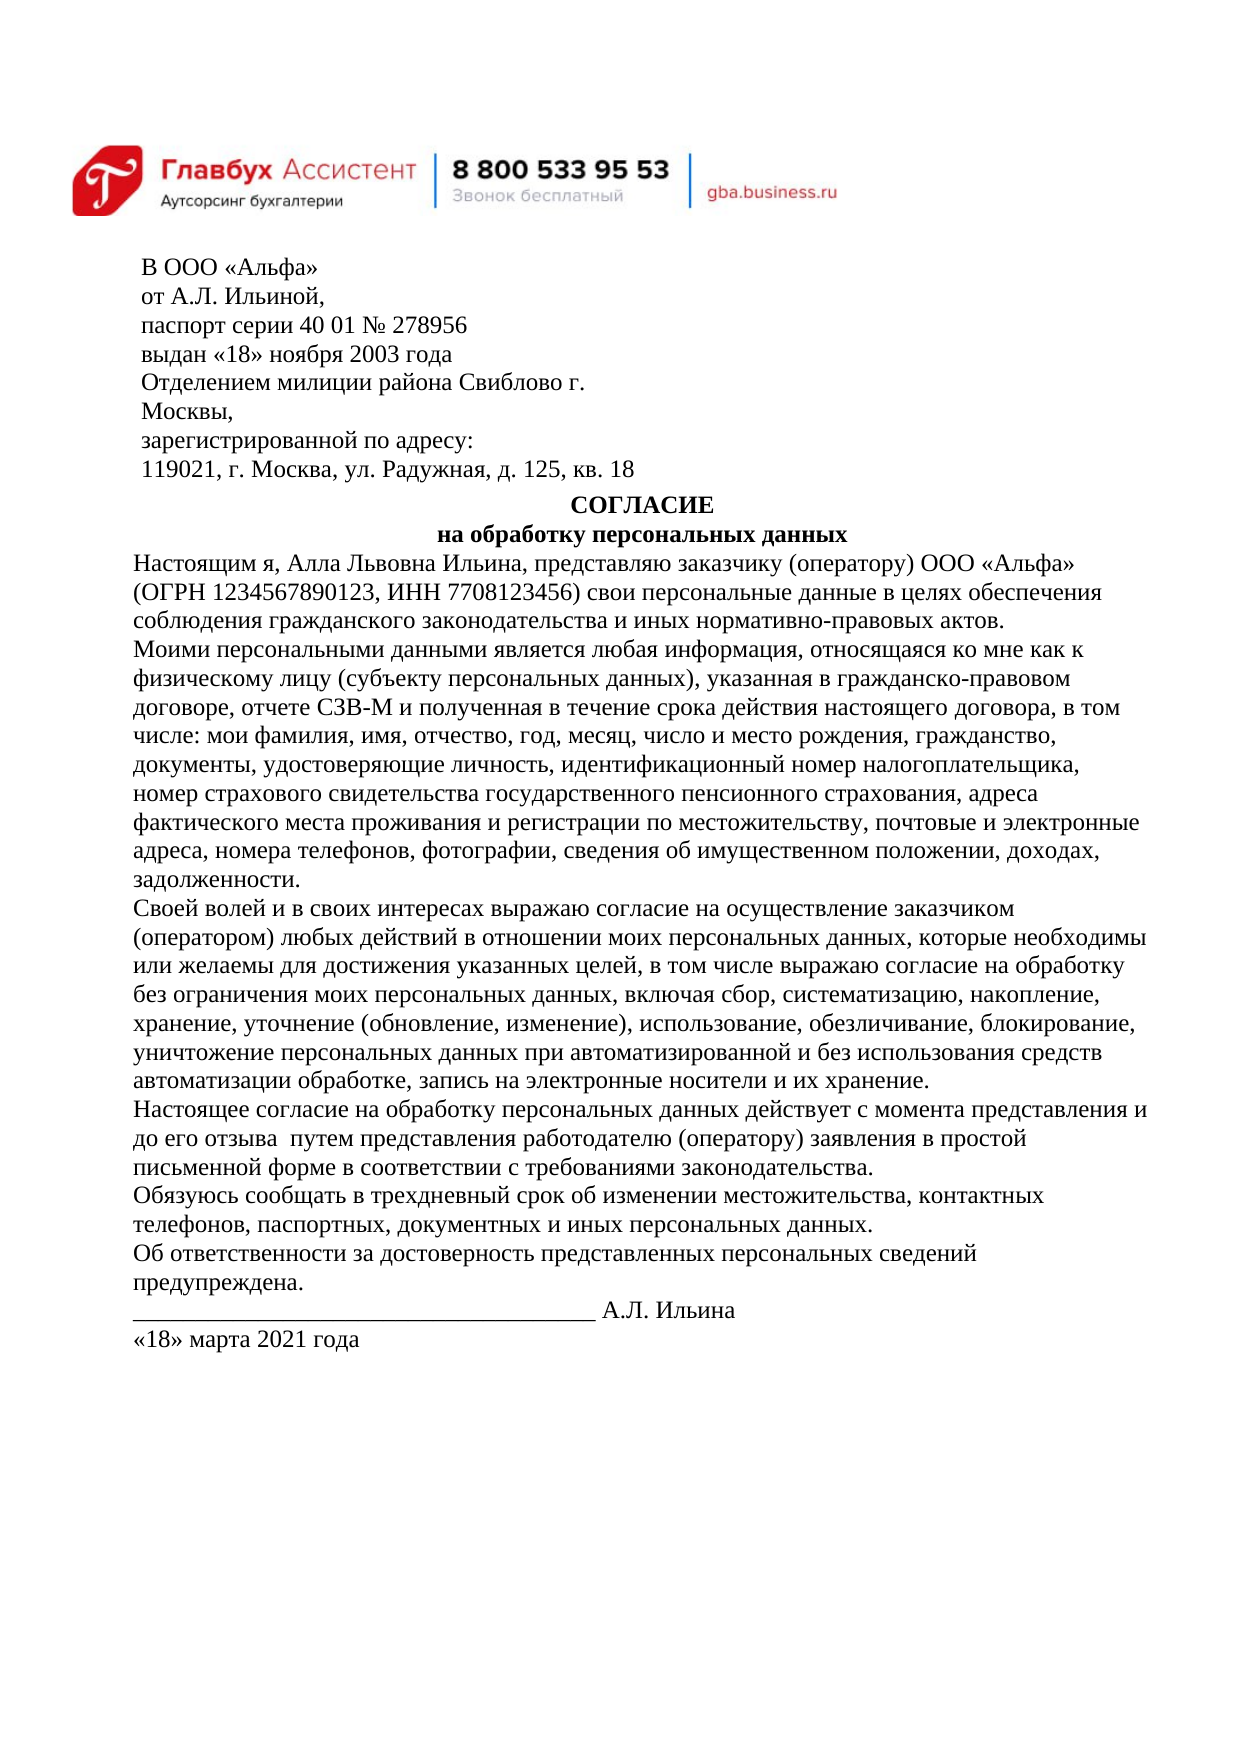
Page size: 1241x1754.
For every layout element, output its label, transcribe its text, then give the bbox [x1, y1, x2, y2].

text Обязуюсь сообщать в трехдневный срок об изменении местожительства, контактных телефонов, паспортных, документных и иных персональных данных. [133, 1180, 1152, 1238]
text «18» марта 2021 года [133, 1324, 1152, 1353]
text Об ответственности за достоверность представленных персональных сведений предупреждена. [133, 1238, 1152, 1295]
table_header В ООО «Альфа» от А.Л. Ильиной, паспорт серии 40 01 № 278956 выдан «18» ноября 2003 года Отделением милиции района Свиблово г. Москвы, зарегистрированной по адресу: 119021, г. Москва, ул. Радужная, д. 125, кв. 18 [133, 245, 692, 490]
text Настоящим я, Алла Львовна Ильина, представляю заказчику (оператору) ООО «Альфа» (ОГРН 1234567890123, ИНН 7708123456) свои персональные данные в целях обеспечения соблюдения гражданского законодательства и иных нормативно-правовых актов. [133, 548, 1152, 634]
text Своей волей и в своих интересах выражаю согласие на осуществление заказчиком (оператором) любых действий в отношении моих персональных данных, которые необходимы или желаемы для достижения указанных целей, в том числе выражаю согласие на обработку без ограничения моих персональных данных, включая сбор, систематизацию, накопление, хранение, уточнение (обновление, изменение), использование, обезличивание, блокирование, уничтожение персональных данных при автоматизированной и без использования средств автоматизации обработке, запись на электронные носители и их хранение. [133, 893, 1152, 1094]
text _____________________________________ А.Л. Ильина [133, 1295, 1152, 1324]
picture [0, 73, 1241, 216]
text Настоящее согласие на обработку персональных данных действует с момента представления и до его отзыва путем представления работодателю (оператору) заявления в простой письменной форме в соответствии с требованиями законодательства. [133, 1094, 1152, 1180]
text Моими персональными данными является любая информация, относящаяся ко мне как к физическому лицу (субъекту персональных данных), указанная в гражданско-правовом договоре, отчете СЗВ-М и полученная в течение срока действия настоящего договора, в том числе: мои фамилия, имя, отчество, год, месяц, число и место рождения, гражданство, документы, удостоверяющие личность, идентификационный номер налогоплательщика, номер страхового свидетельства государственного пенсионного страхования, адреса фактического места проживания и регистрации по местожительству, почтовые и электронные адреса, номера телефонов, фотографии, сведения об имущественном положении, доходах, задолженности. [133, 634, 1152, 893]
text СОГЛАСИЕ на обработку персональных данных [133, 490, 1152, 548]
